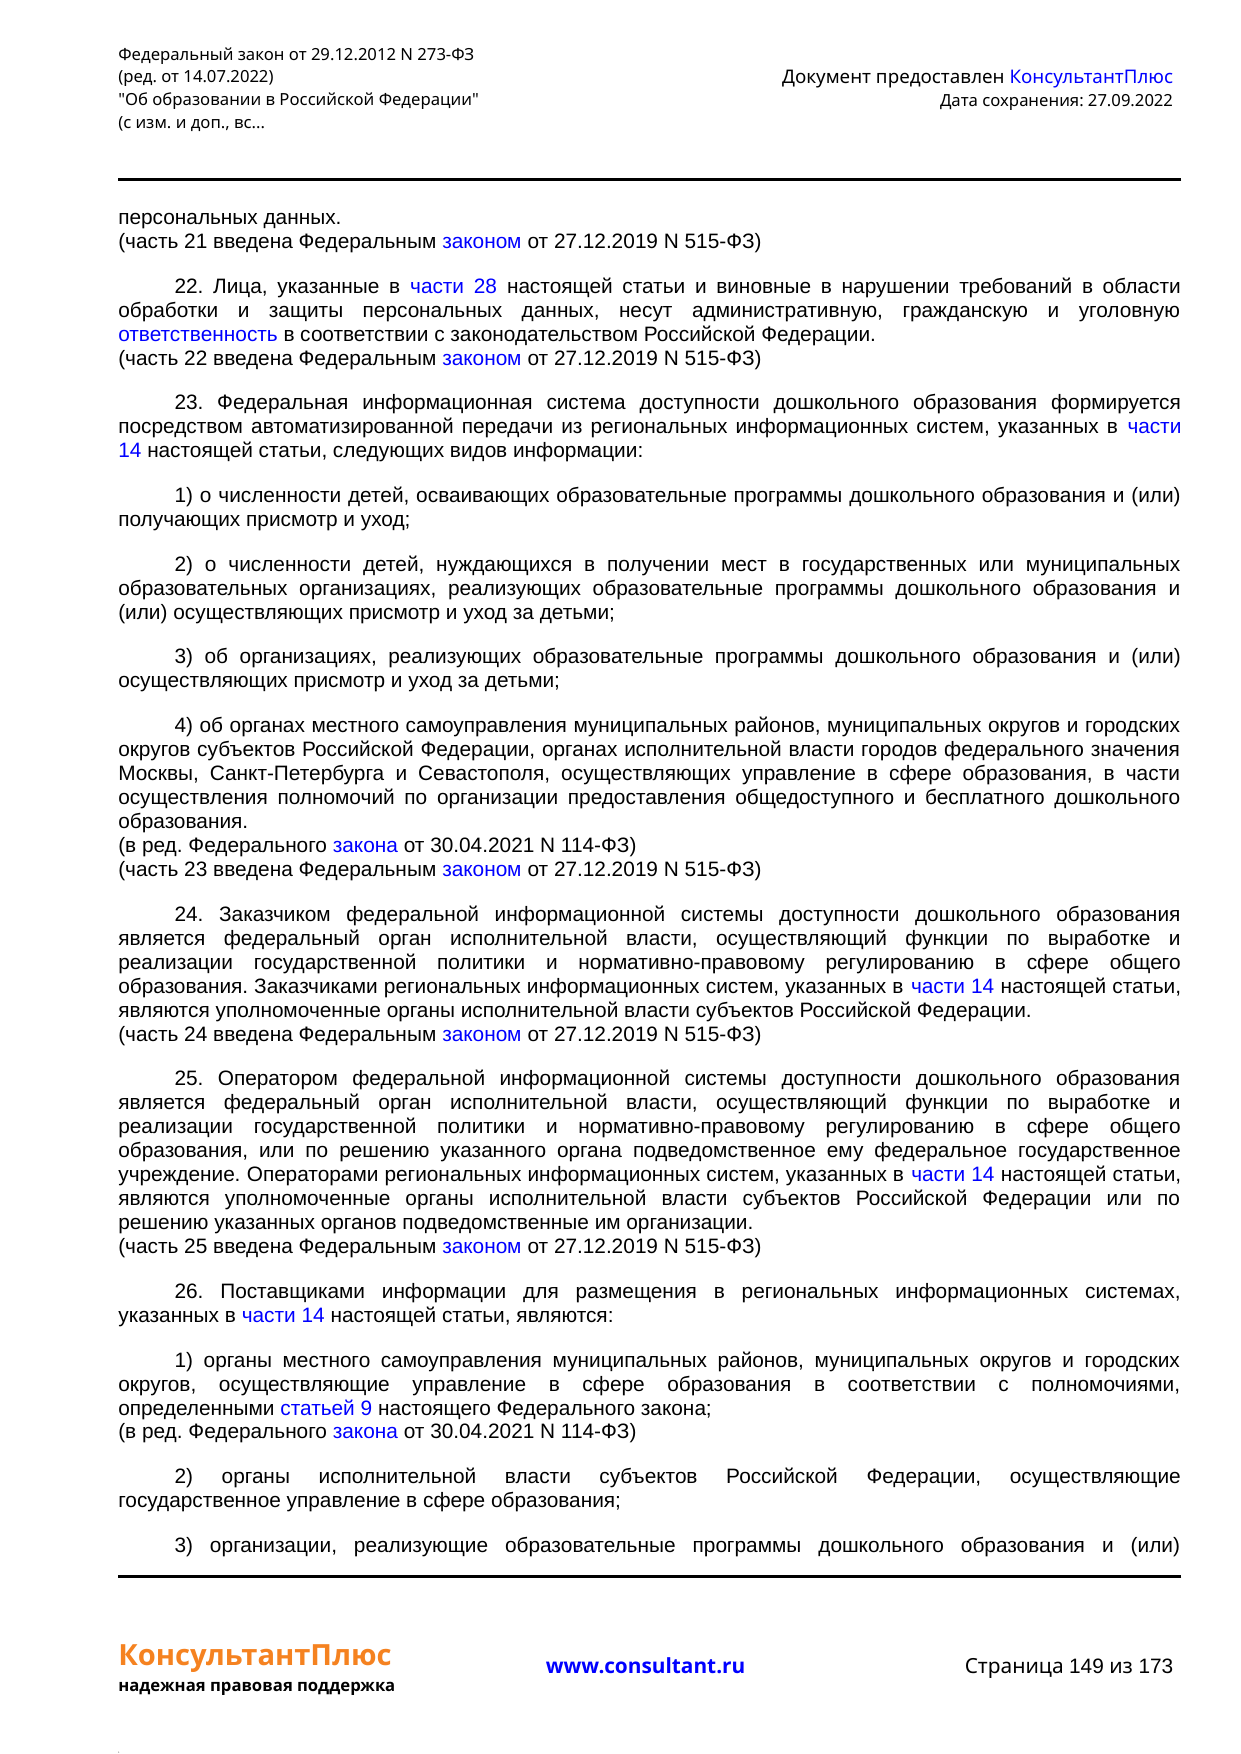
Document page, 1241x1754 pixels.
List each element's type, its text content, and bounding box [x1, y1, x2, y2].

text (в ред. Федерального закона от 30.04.2021 N 114-ФЗ) [118, 833, 1181, 857]
text (часть 22 введена Федеральным законом от 27.12.2019 N 515-ФЗ) [118, 345, 1181, 369]
text 2) о численности детей, нуждающихся в получении мест в государственных или муниципальных образовательных организациях, реализующих образовательные программы дошкольного образования и (или) осуществляющих присмотр и уход за детьми; [118, 552, 1181, 623]
text 25. Оператором федеральной информационной системы доступности дошкольного образования является федеральный орган исполнительной власти, осуществляющий функции по выработке и реализации государственной политики и нормативно-правовому регулированию в сфере общего образования, или по решению указанного органа подведомственное ему федеральное государственное учреждение. Операторами региональных информационных систем, указанных в части 14 настоящей статьи, являются уполномоченные органы исполнительной власти субъектов Российской Федерации или по решению указанных органов подведомственные им организации. [118, 1066, 1181, 1234]
text (часть 21 введена Федеральным законом от 27.12.2019 N 515-ФЗ) [118, 229, 1181, 253]
text (часть 25 введена Федеральным законом от 27.12.2019 N 515-ФЗ) [118, 1234, 1181, 1258]
text (часть 24 введена Федеральным законом от 27.12.2019 N 515-ФЗ) [118, 1021, 1181, 1045]
text (в ред. Федерального закона от 30.04.2021 N 114-ФЗ) [118, 1419, 1181, 1443]
text (часть 23 введена Федеральным законом от 27.12.2019 N 515-ФЗ) [118, 857, 1181, 881]
text 26. Поставщиками информации для размещения в региональных информационных системах, указанных в части 14 настоящей статьи, являются: [118, 1279, 1181, 1327]
text 3) об организациях, реализующих образовательные программы дошкольного образования и (или) осуществляющих присмотр и уход за детьми; [118, 644, 1181, 692]
text 4) об органах местного самоуправления муниципальных районов, муниципальных округов и городских округов субъектов Российской Федерации, органах исполнительной власти городов федерального значения Москвы, Санкт-Петербурга и Севастополя, осуществляющих управление в сфере образования, в части осуществления полномочий по организации предоставления общедоступного и бесплатного дошкольного образования. [118, 713, 1181, 833]
text 22. Лица, указанные в части 28 настоящей статьи и виновные в нарушении требований в области обработки и защиты персональных данных, несут административную, гражданскую и уголовную ответственность в соответствии с законодательством Российской Федерации. [118, 273, 1181, 345]
text 24. Заказчиком федеральной информационной системы доступности дошкольного образования является федеральный орган исполнительной власти, осуществляющий функции по выработке и реализации государственной политики и нормативно-правовому регулированию в сфере общего образования. Заказчиками региональных информационных систем, указанных в части 14 настоящей статьи, являются уполномоченные органы исполнительной власти субъектов Российской Федерации. [118, 902, 1181, 1021]
text 23. Федеральная информационная система доступности дошкольного образования формируется посредством автоматизированной передачи из региональных информационных систем, указанных в части 14 настоящей статьи, следующих видов информации: [118, 390, 1181, 462]
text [118, 205, 1181, 229]
text 2) органы исполнительной власти субъектов Российской Федерации, осуществляющие государственное управление в сфере образования; [118, 1464, 1181, 1512]
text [118, 1533, 1181, 1557]
text 1) органы местного самоуправления муниципальных районов, муниципальных округов и городских округов, осуществляющие управление в сфере образования в соответствии с полномочиями, определенными статьей 9 настоящего Федерального закона; [118, 1347, 1181, 1419]
text 1) о численности детей, осваивающих образовательные программы дошкольного образования и (или) получающих присмотр и уход; [118, 483, 1181, 531]
